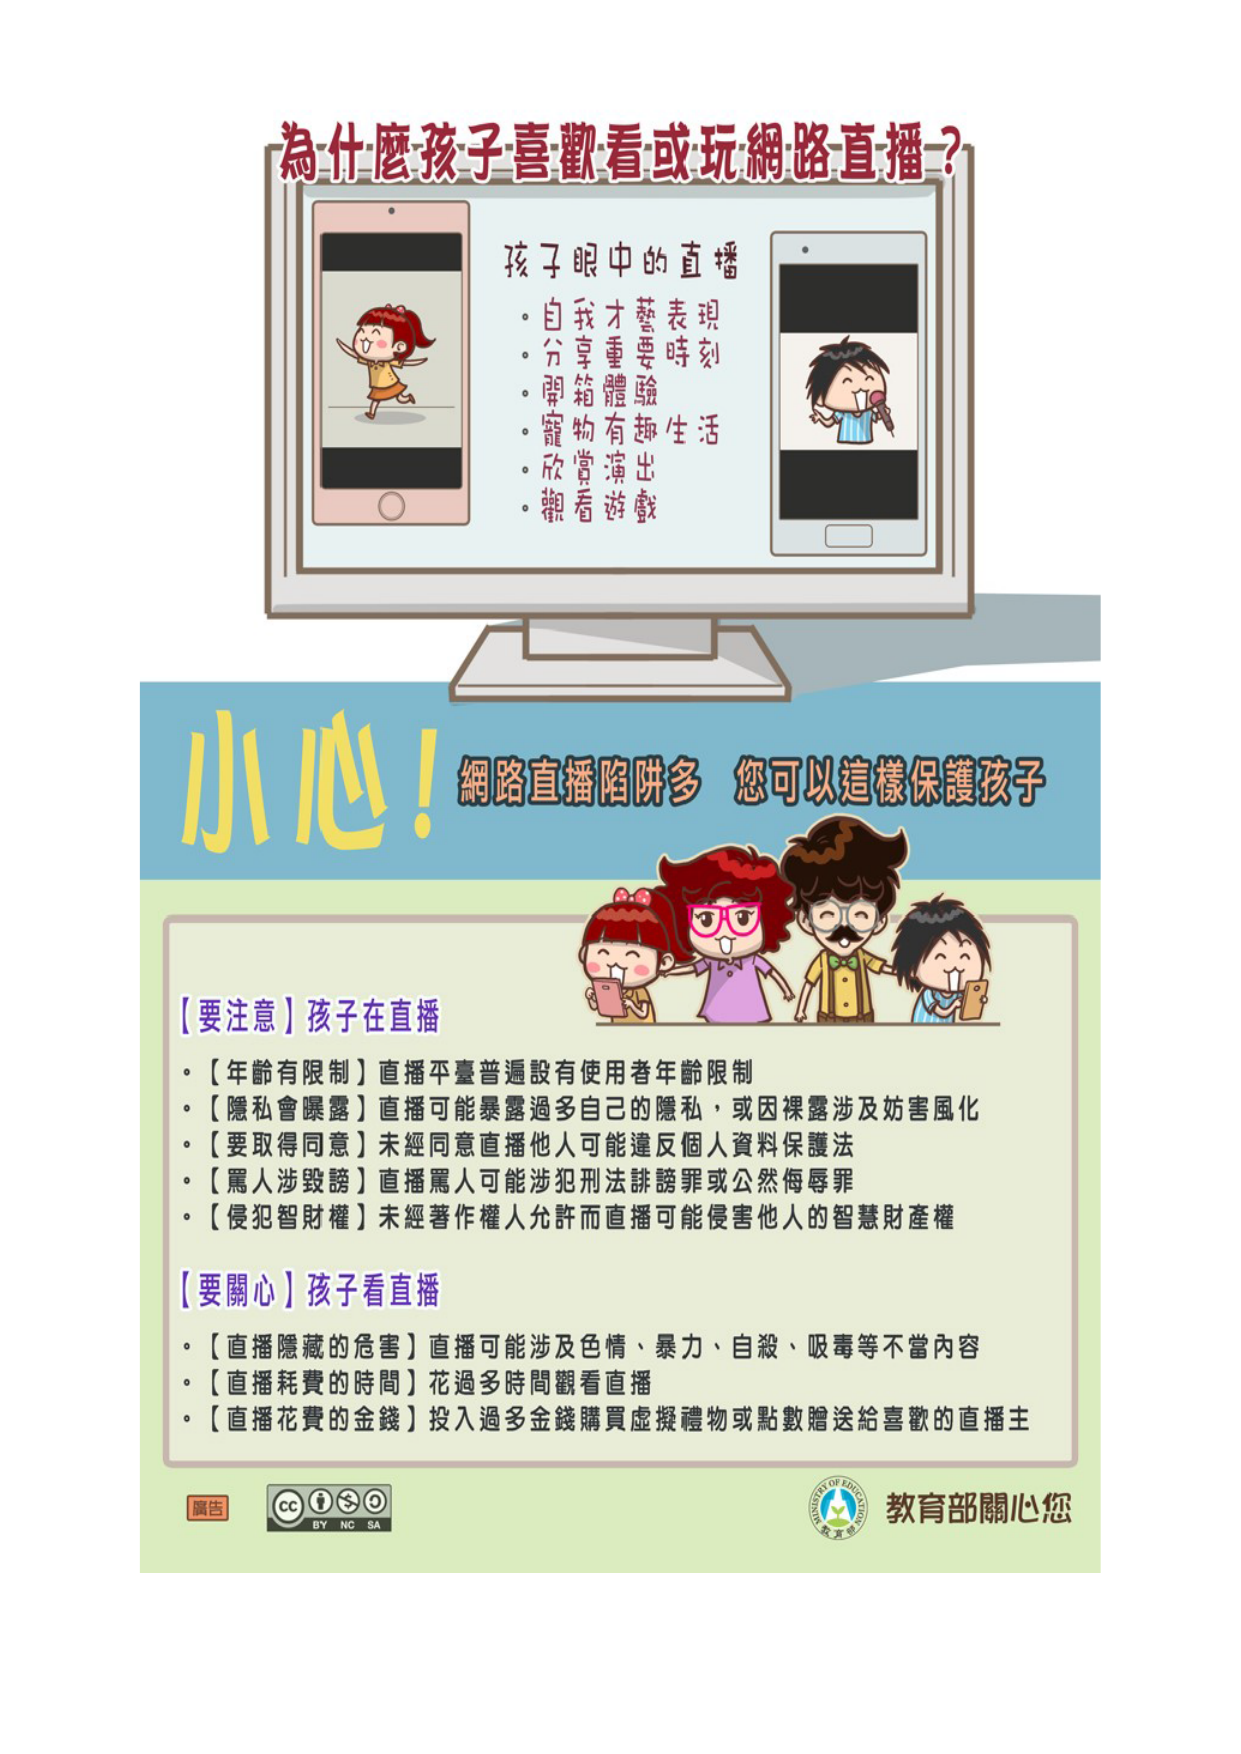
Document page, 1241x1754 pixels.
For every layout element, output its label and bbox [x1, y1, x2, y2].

picture [139, 89, 1101, 1573]
